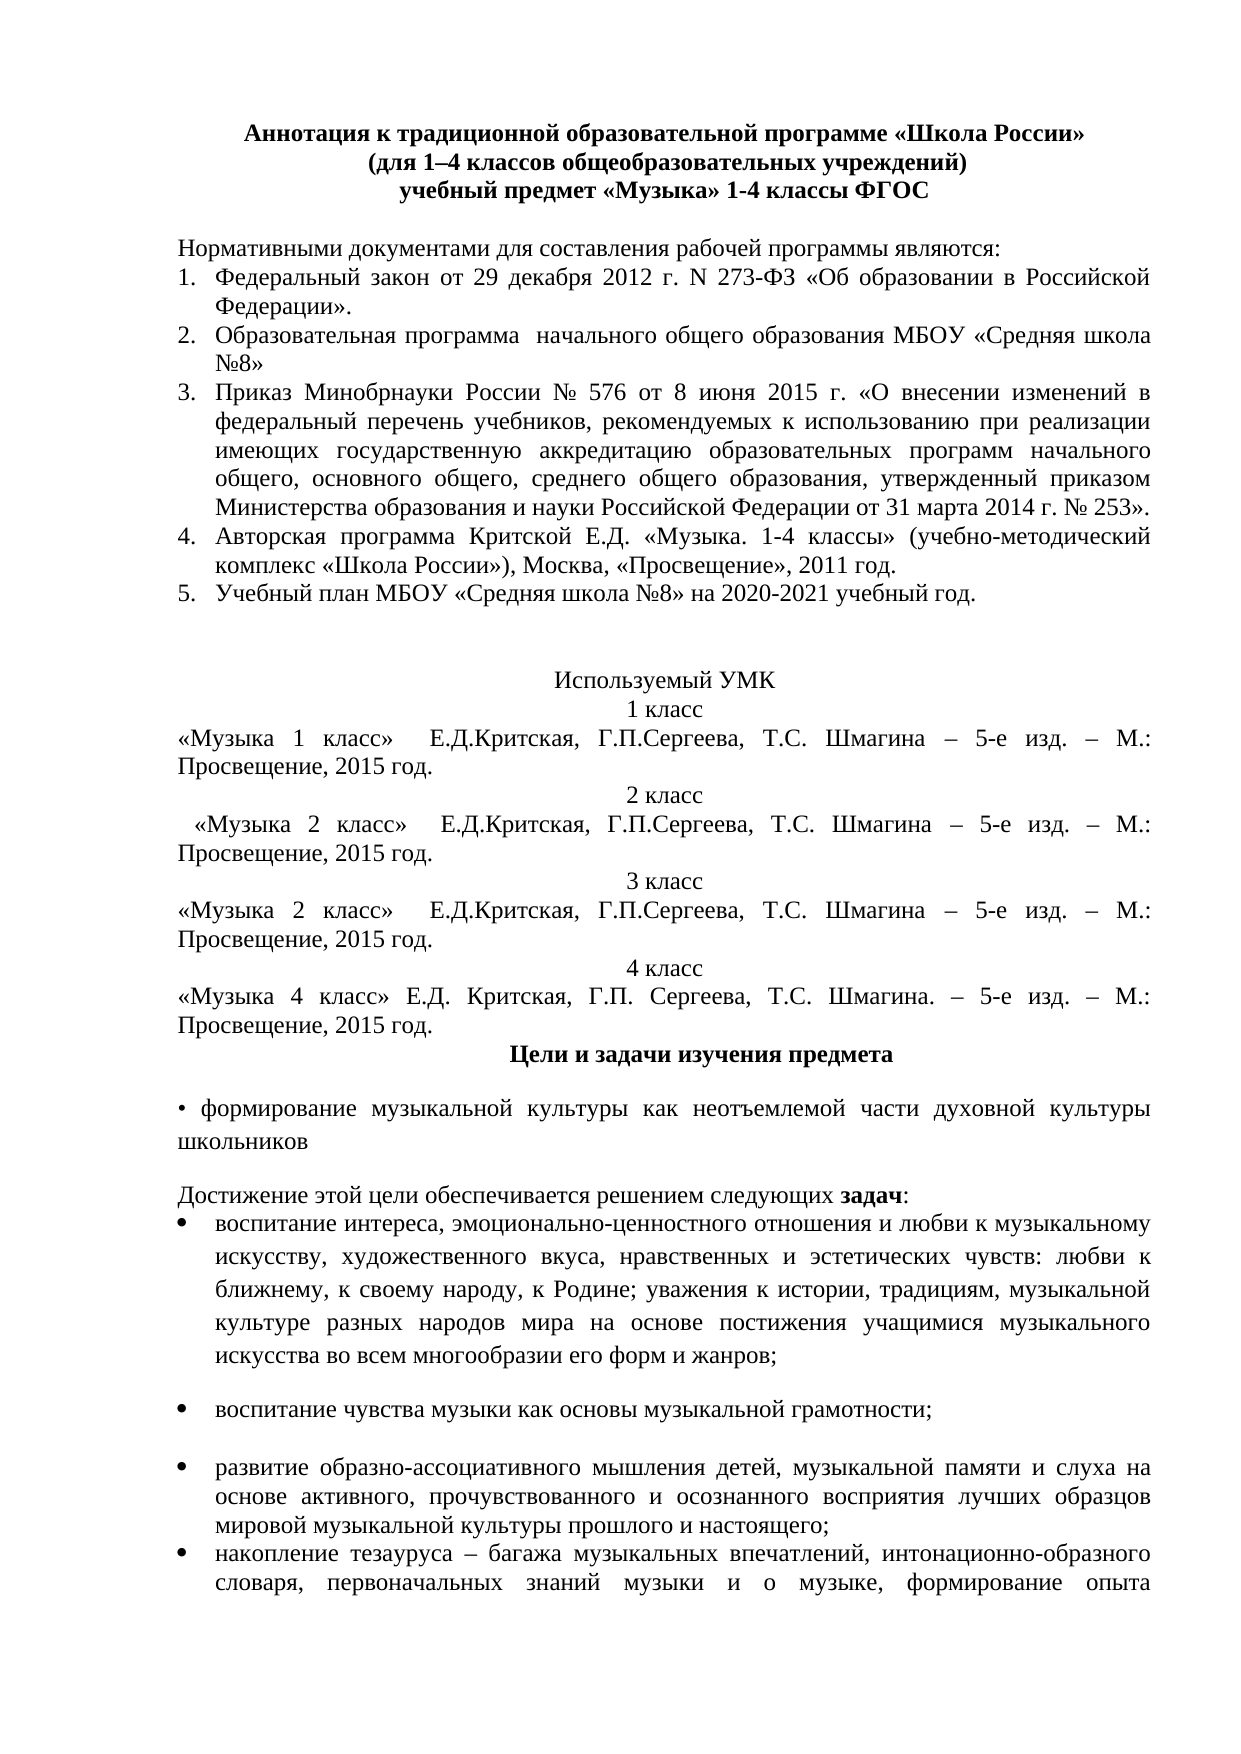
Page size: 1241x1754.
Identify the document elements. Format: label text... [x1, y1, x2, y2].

text (для 1–4 классов общеобразовательных учреждений) [177, 147, 1152, 176]
list Федеральный закон от 29 декабря 2012 г. N 273-ФЗ «Об образовании в Российской Федерации». [177, 262, 1152, 320]
text учебный предмет «Музыка» 1-4 классы ФГОС [177, 176, 1152, 204]
text Нормативными документами для составления рабочей программы являются: [177, 233, 1152, 262]
text 1 класс [177, 694, 1152, 723]
list воспитание чувства музыки как основы музыкальной грамотности; [177, 1394, 1152, 1423]
list воспитание интереса, эмоционально-ценностного отношения и любви к музыкальному искусству, художественного вкуса, нравственных и эстетических чувств: любви к ближнему, к своему народу, к Родине; уважения к истории, традициям, музыкальной культуре разных народов мира на основе постижения учащимися музыкального искусства во всем многообразии его форм и жанров; [177, 1208, 1152, 1369]
list Авторская программа Критской Е.Д. «Музыка. 1-4 классы» (учебно-методический комплекс «Школа России»), Москва, «Просвещение», 2011 год. [177, 521, 1152, 578]
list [177, 1538, 1152, 1596]
list развитие образно-ассоциативного мышления детей, музыкальной памяти и слуха на основе активного, прочувствованного и осознанного восприятия лучших образцов мировой музыкальной культуры прошлого и настоящего; [177, 1452, 1152, 1538]
text • формирование музыкальной культуры как неотъемлемой части духовной культуры школьников [177, 1093, 1152, 1154]
text 2 класс [177, 780, 1152, 809]
text «Музыка 4 класс» Е.Д. Критская, Г.П. Сергеева, Т.С. Шмагина. – 5-е изд. – М.: Просвещение, 2015 год. [177, 981, 1152, 1039]
text «Музыка 2 класс» Е.Д.Критская, Г.П.Сергеева, Т.С. Шмагина – 5-е изд. – М.: Просвещение, 2015 год. [177, 895, 1152, 953]
text Используемый УМК [177, 665, 1152, 694]
list Учебный план МБОУ «Средняя школа №8» на 2020-2021 учебный год. [177, 578, 1152, 607]
text 3 класс [177, 866, 1152, 895]
text «Музыка 2 класс» Е.Д.Критская, Г.П.Сергеева, Т.С. Шмагина – 5-е изд. – М.: Просвещение, 2015 год. [177, 809, 1152, 866]
list Приказ Минобрнауки России № 576 от 8 июня 2015 г. «О внесении изменений в федеральный перечень учебников, рекомендуемых к использованию при реализации имеющих государственную аккредитацию образовательных программ начального общего, основного общего, среднего общего образования, утвержденный приказом Министерства образования и науки Российской Федерации от 31 марта 2014 г. № 253». [177, 377, 1152, 521]
list Образовательная программа начального общего образования МБОУ «Средняя школа №8» [177, 320, 1152, 377]
list Цели и задачи изучения предмета [177, 1039, 1152, 1068]
text «Музыка 1 класс» Е.Д.Критская, Г.П.Сергеева, Т.С. Шмагина – 5-е изд. – М.: Просвещение, 2015 год. [177, 723, 1152, 780]
text Аннотация к традиционной образовательной программе «Школа России» [177, 118, 1152, 147]
text 4 класс [177, 953, 1152, 981]
text Достижение этой цели обеспечивается решением следующих задач: [177, 1180, 1152, 1208]
